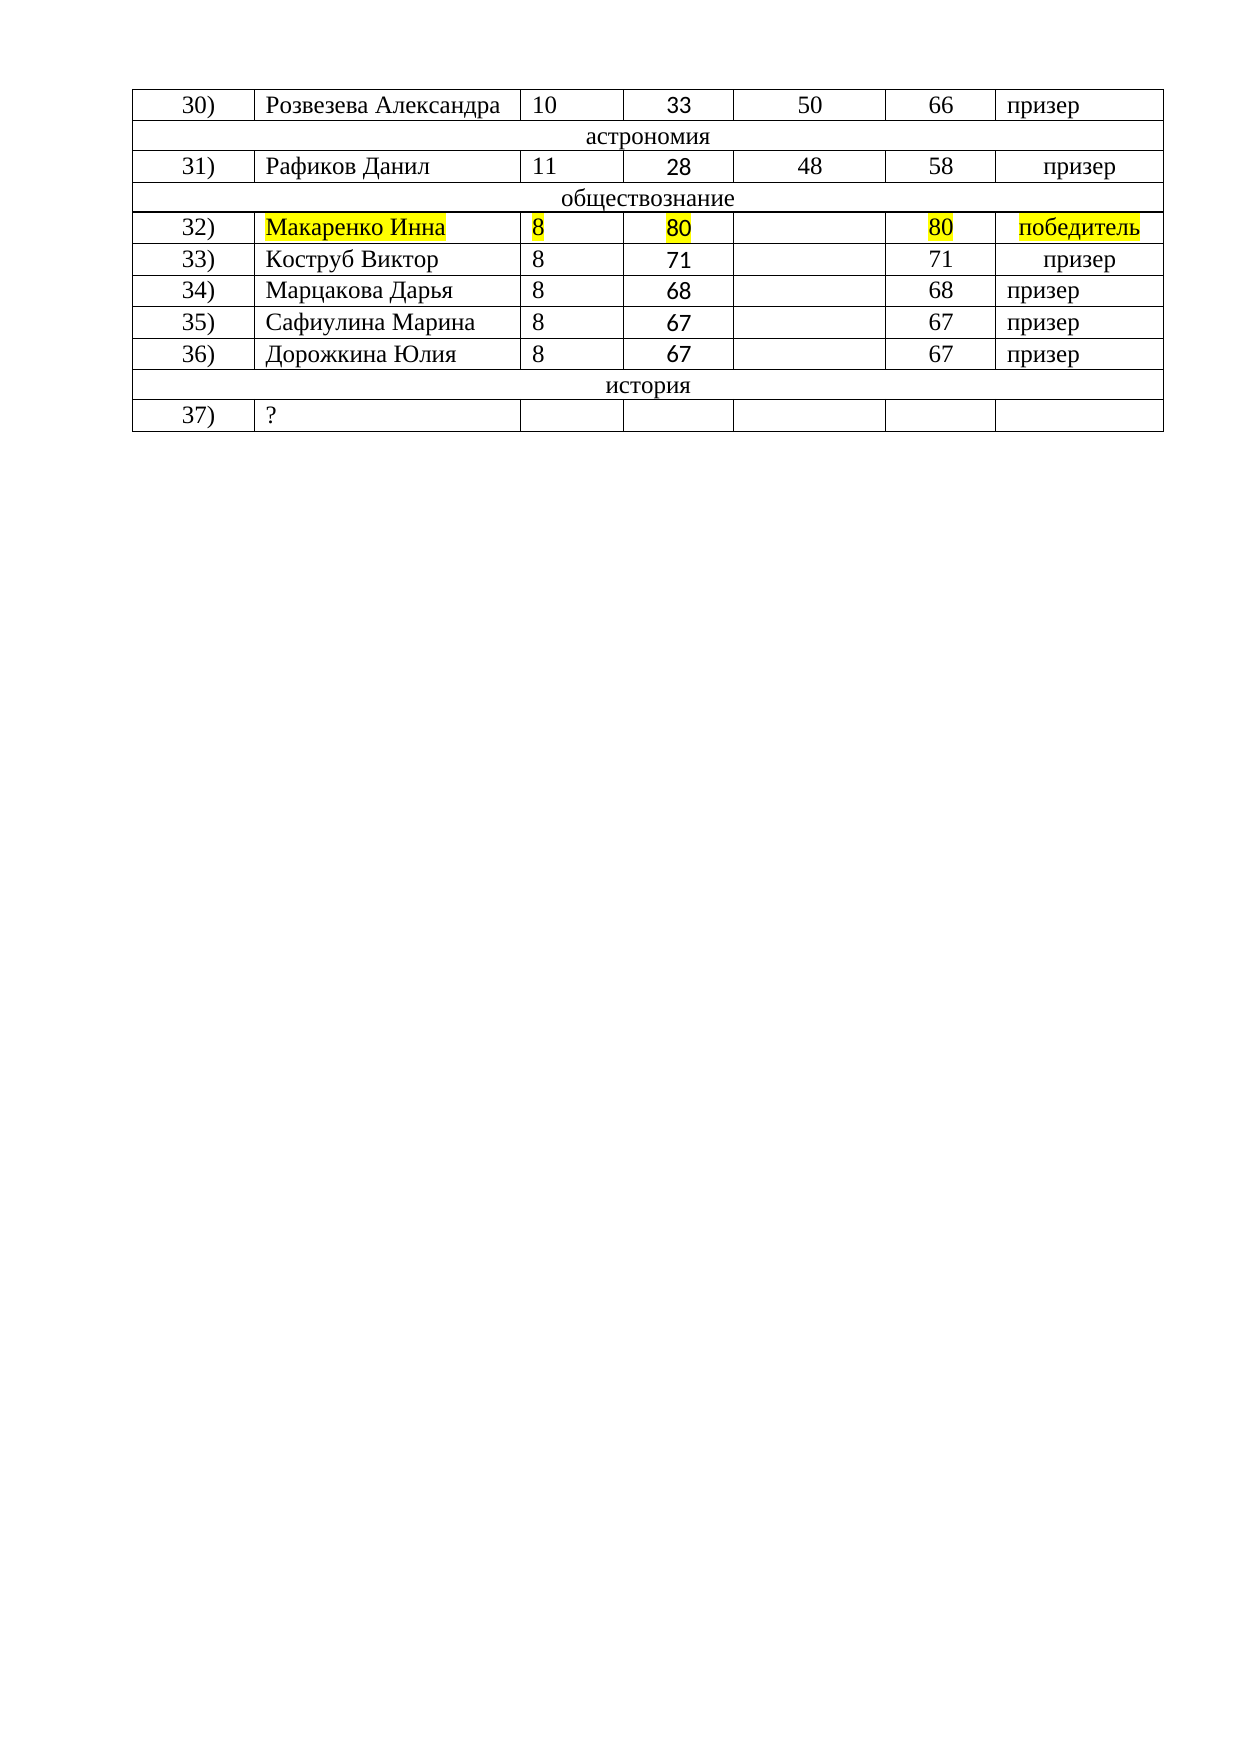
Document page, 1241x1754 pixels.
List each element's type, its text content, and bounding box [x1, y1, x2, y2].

table_cell [624, 400, 733, 431]
table_cell призер [996, 244, 1163, 274]
table_cell Макаренко Инна [255, 213, 520, 243]
table_cell [133, 307, 254, 338]
table_cell призер [996, 339, 1163, 369]
table_cell Коструб Виктор [255, 244, 520, 274]
table_cell 48 [734, 151, 885, 182]
table_cell Розвезева Александра [255, 90, 520, 120]
table_cell Марцакова Дарья [255, 276, 520, 306]
table_cell история [133, 370, 1163, 399]
table_cell 10 [521, 90, 623, 120]
table_cell [521, 400, 623, 431]
table_cell [133, 400, 254, 431]
table_cell [734, 307, 885, 338]
table_cell 67 [624, 307, 733, 338]
table_cell ? [255, 400, 520, 431]
table_cell [133, 244, 254, 274]
table_cell [734, 244, 885, 274]
table_cell призер [996, 307, 1163, 338]
table_cell [133, 339, 254, 369]
table_cell 8 [521, 339, 623, 369]
table_cell призер [996, 151, 1163, 182]
table_cell астрономия [133, 121, 1163, 150]
table_cell [133, 151, 254, 182]
table_cell Дорожкина Юлия [255, 339, 520, 369]
table_cell 68 [886, 276, 995, 306]
table_cell 68 [624, 276, 733, 306]
table_cell [734, 339, 885, 369]
table_cell Сафиулина Марина [255, 307, 520, 338]
table_cell 58 [886, 151, 995, 182]
table_cell 71 [624, 244, 733, 274]
table_cell 80 [886, 213, 995, 243]
table_cell 8 [521, 276, 623, 306]
table_cell 8 [521, 307, 623, 338]
table_cell победитель [996, 213, 1163, 243]
table_cell 66 [886, 90, 995, 120]
table_cell 50 [734, 90, 885, 120]
table_cell 80 [691, 213, 733, 243]
table_cell 8 [521, 213, 623, 243]
table_cell [133, 276, 254, 306]
table_cell [734, 400, 885, 431]
table_cell [996, 400, 1163, 431]
table_cell 11 [521, 151, 623, 182]
table_cell 67 [886, 307, 995, 338]
table_cell 67 [886, 339, 995, 369]
table_cell [133, 90, 254, 120]
table_cell 33 [624, 90, 733, 120]
table_cell призер [996, 90, 1163, 120]
table_cell 67 [624, 339, 733, 369]
table_cell [886, 400, 995, 431]
table_cell 28 [624, 151, 733, 182]
table_cell призер [996, 276, 1163, 306]
table_cell 71 [886, 244, 995, 274]
table_cell [734, 213, 885, 243]
table_cell Рафиков Данил [255, 151, 520, 182]
table_cell 8 [521, 244, 623, 274]
table_cell 80 [624, 213, 666, 243]
table_cell [133, 213, 254, 243]
table_cell обществознание [133, 183, 1163, 211]
table_cell [734, 276, 885, 306]
